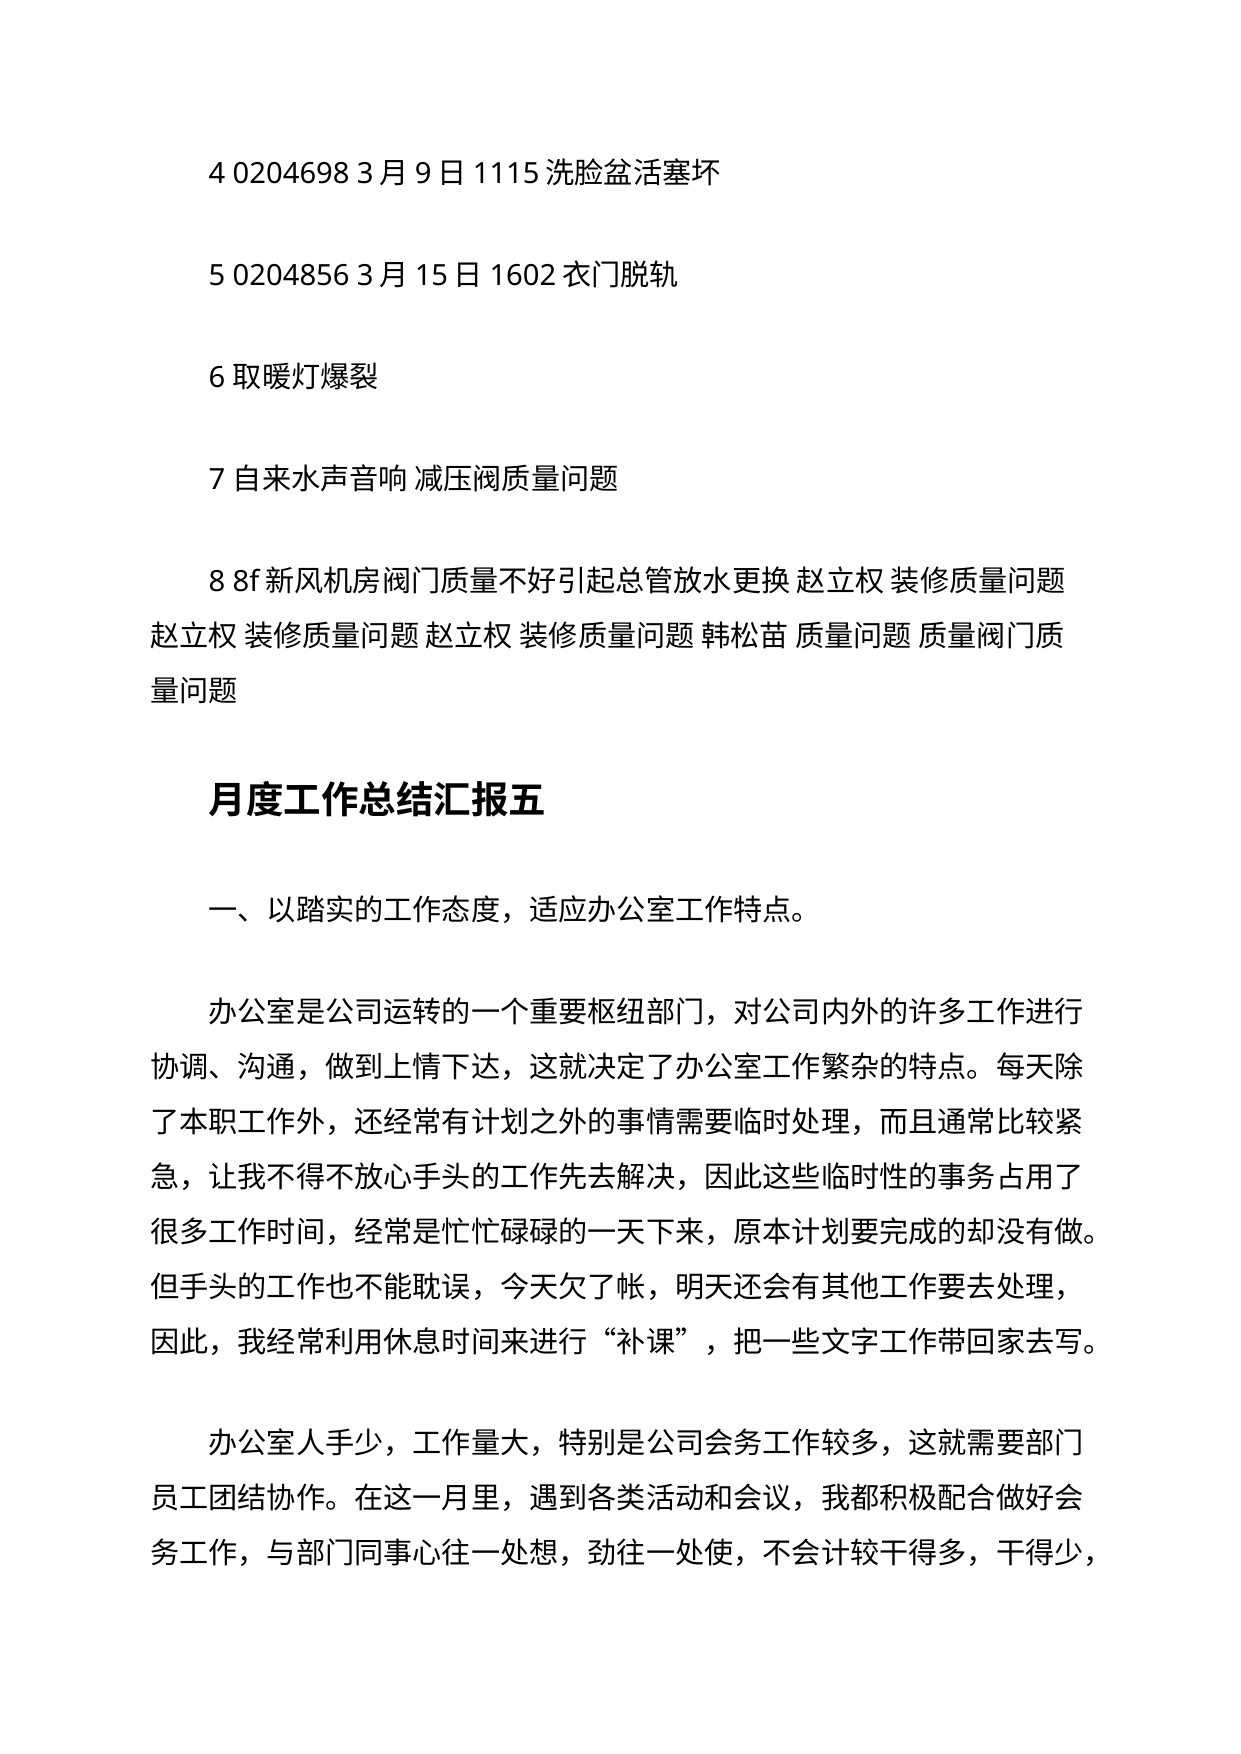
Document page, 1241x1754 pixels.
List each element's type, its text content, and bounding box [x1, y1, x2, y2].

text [150, 1420, 1090, 1572]
text 5 0204856 3月15日 1602衣门脱轨 [150, 252, 1090, 294]
text 4 0204698 3月9日 1115洗脸盆活塞坏 [150, 150, 1090, 192]
text 7 自来水声音响 减压阀质量问题 [150, 456, 1090, 498]
text 6 取暖灯爆裂 [150, 354, 1090, 396]
text 一、以踏实的工作态度，适应办公室工作特点。 [150, 887, 1090, 929]
text 办公室是公司运转的一个重要枢纽部门，对公司内外的许多工作进行协调、沟通，做到上情下达，这就决定了办公室工作繁杂的特点。每天除了本职工作外，还经常有计划之外的事情需要临时处理，而且通常比较紧急，让我不得不放心手头的工作先去解决，因此这些临时性的事务占用了很多工作时间，经常是忙忙碌碌的一天下来，原本计划要完成的却没有做。但手头的工作也不能耽误，今天欠了帐，明天还会有其他工作要去处理，因此，我经常利用休息时间来进行“补课”，把一些文字工作带回家去写。 [150, 989, 1090, 1360]
text 月度工作总结汇报五 [150, 769, 1090, 824]
text 8 8f新风机房阀门质量不好引起总管放水更换 赵立权 装修质量问题 赵立权 装修质量问题 赵立权 装修质量问题 韩松苗 质量问题 质量阀门质量问题 [150, 558, 1090, 710]
